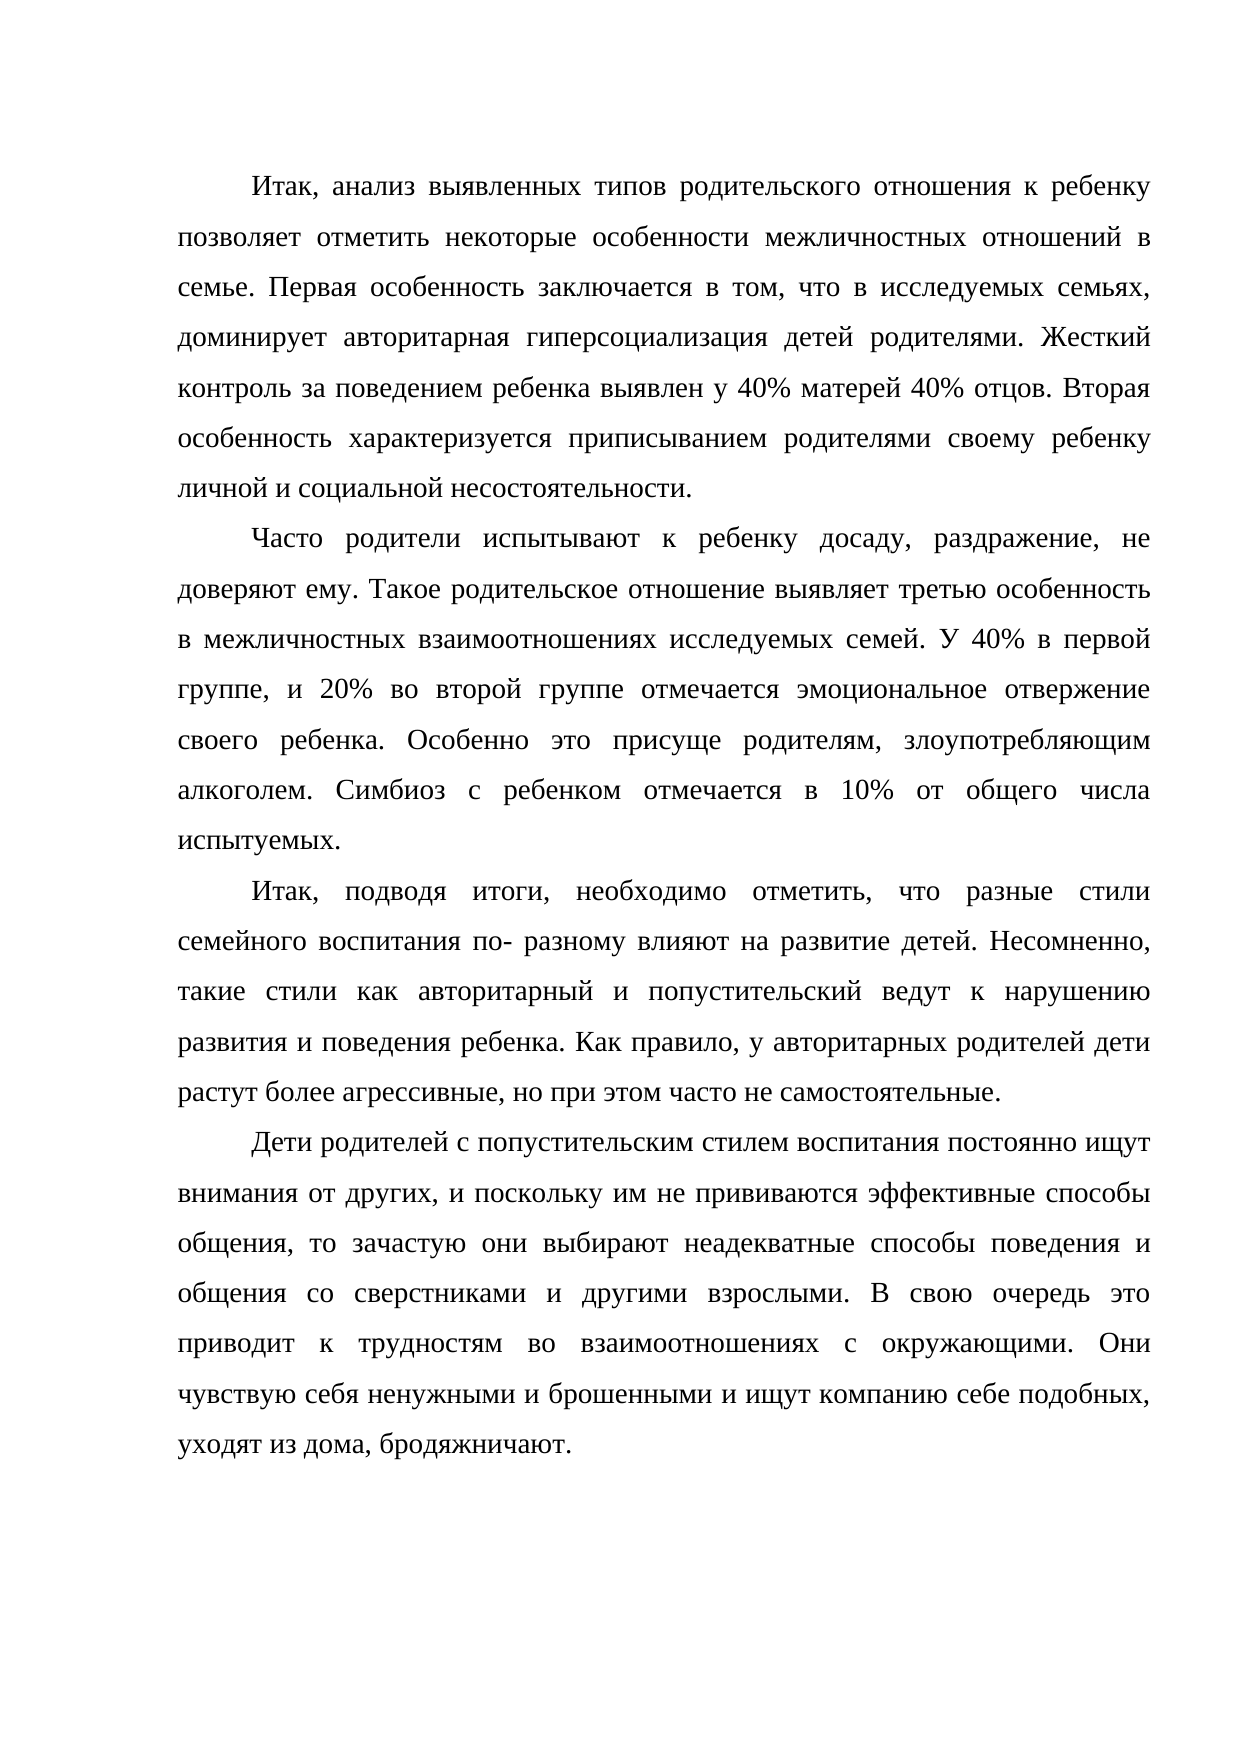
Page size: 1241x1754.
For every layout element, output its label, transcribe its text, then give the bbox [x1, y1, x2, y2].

text Итак, анализ выявленных типов родительского отношения к ребенку позволяет отметить некоторые особенности межличностных отношений в семье. Первая особенность заключается в том, что в исследуемых семьях, доминирует авторитарная гиперсоциализация детей родителями. Жесткий контроль за поведением ребенка выявлен у 40% матерей 40% отцов. Вторая особенность характеризуется приписыванием родителями своему ребенку личной и социальной несостоятельности. [177, 168, 1152, 504]
text Дети родителей с попустительским стилем воспитания постоянно ищут внимания от других, и поскольку им не прививаются эффективные способы общения, то зачастую они выбирают неадекватные способы поведения и общения со сверстниками и другими взрослыми. В свою очередь это приводит к трудностям во взаимоотношениях с окружающими. Они чувствую себя ненужными и брошенными и ищут компанию себе подобных, уходят из дома, бродяжничают. [177, 1124, 1152, 1460]
text Часто родители испытывают к ребенку досаду, раздражение, не доверяют ему. Такое родительское отношение выявляет третью особенность в межличностных взаимоотношениях исследуемых семей. У 40% в первой группе, и 20% во второй группе отмечается эмоциональное отвержение своего ребенка. Особенно это присуще родителям, злоупотребляющим алкоголем. Симбиоз с ребенком отмечается в 10% от общего числа испытуемых. [177, 521, 1152, 856]
text Итак, подводя итоги, необходимо отметить, что разные стили семейного воспитания по- разному влияют на развитие детей. Несомненно, такие стили как авторитарный и попустительский ведут к нарушению развития и поведения ребенка. Как правило, у авторитарных родителей дети растут более агрессивные, но при этом часто не самостоятельные. [177, 873, 1152, 1108]
